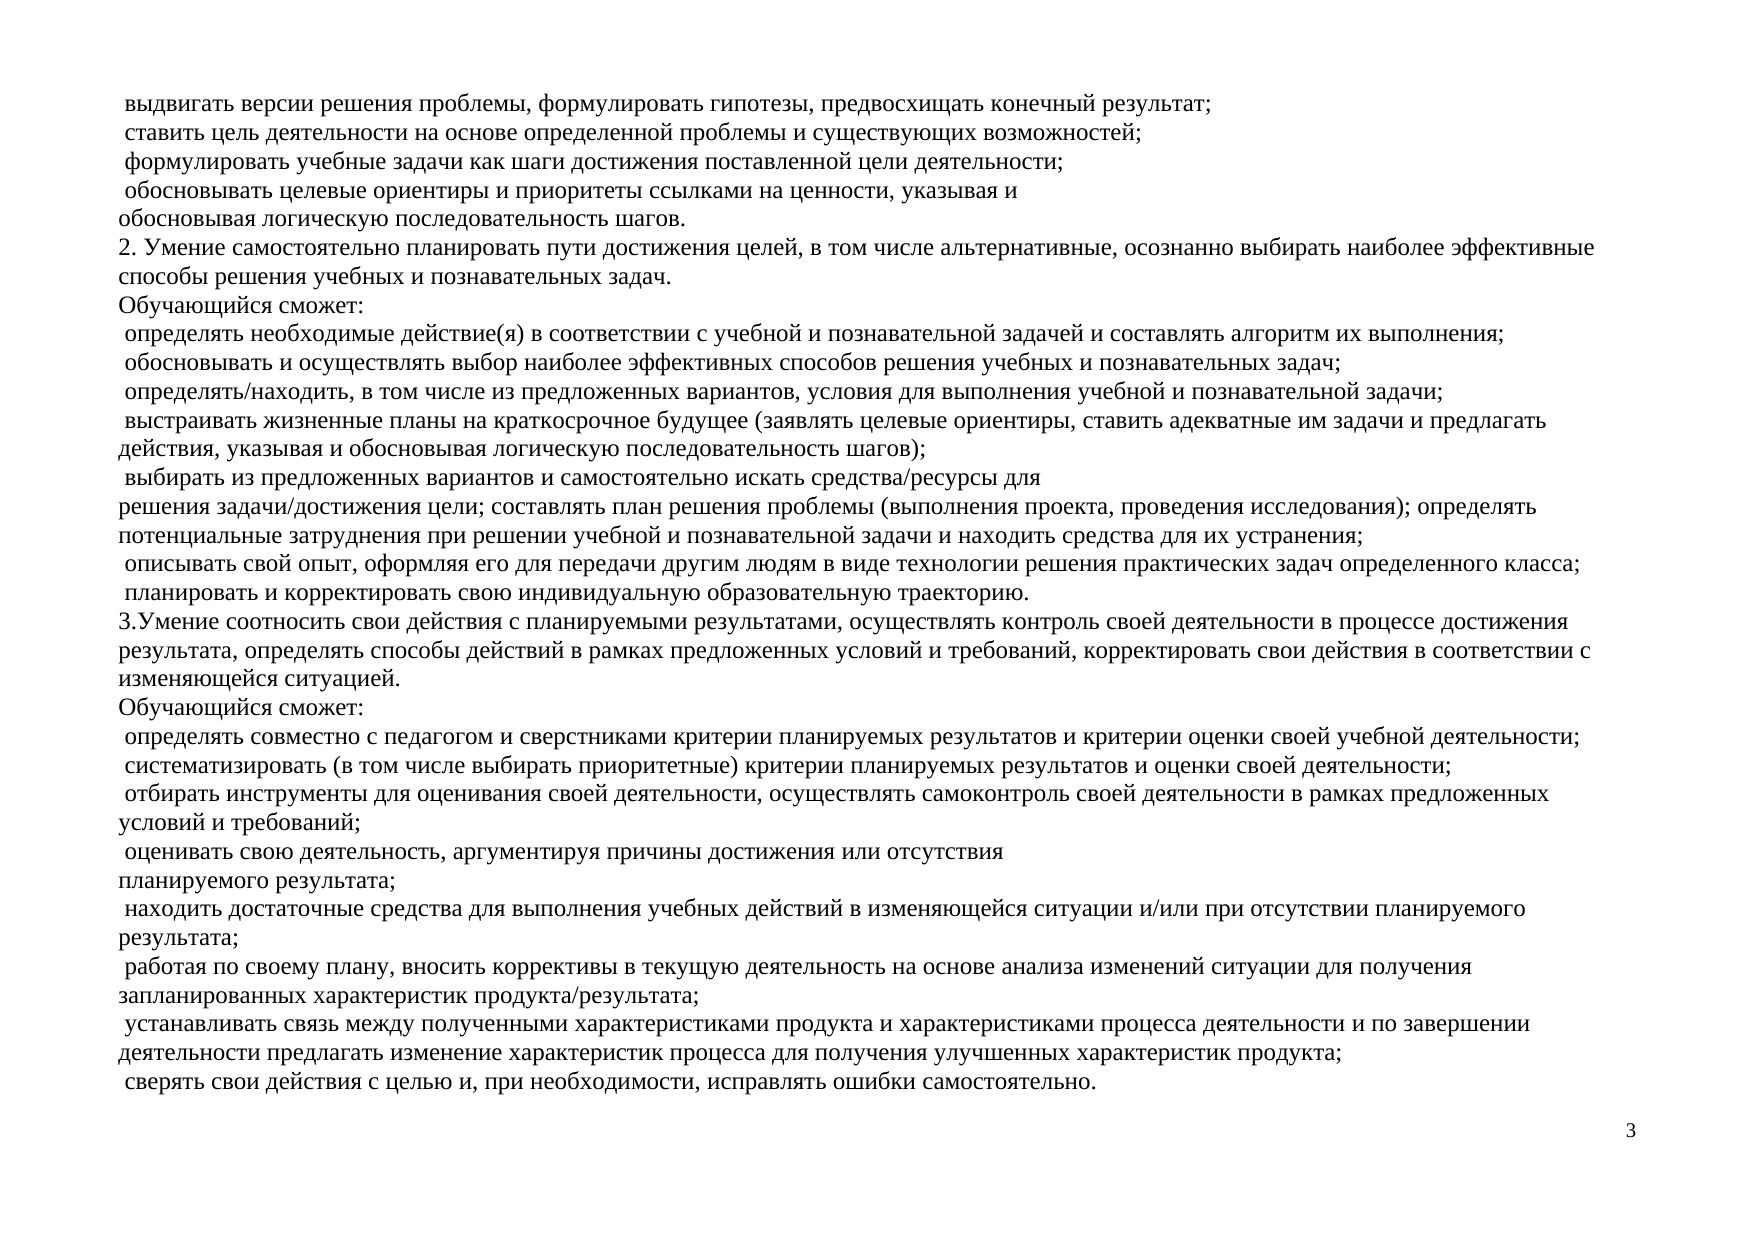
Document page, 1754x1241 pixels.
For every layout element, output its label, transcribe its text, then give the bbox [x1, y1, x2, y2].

text выстраивать жизненные планы на краткосрочное будущее (заявлять целевые ориентиры, ставить адекватные им задачи и предлагать действия, указывая и обосновывая логическую последовательность шагов); [118, 405, 1636, 462]
text определять необходимые действие(я) в соответствии с учебной и познавательной задачей и составлять алгоритм их выполнения; [118, 318, 1636, 347]
text обосновывать и осуществлять выбор наиболее эффективных способов решения учебных и познавательных задач; [118, 347, 1636, 376]
text сверять свои действия с целью и, при необходимости, исправлять ошибки самостоятельно. [118, 1066, 1636, 1095]
text планировать и корректировать свою индивидуальную образовательную траекторию. [118, 577, 1636, 606]
text ставить цель деятельности на основе определенной проблемы и существующих возможностей; [118, 117, 1636, 146]
text Обучающийся сможет: [118, 692, 1636, 721]
text устанавливать связь между полученными характеристиками продукта и характеристиками процесса деятельности и по завершении деятельности предлагать изменение характеристик процесса для получения улучшенных характеристик продукта; [118, 1008, 1636, 1066]
text систематизировать (в том числе выбирать приоритетные) критерии планируемых результатов и оценки своей деятельности; [118, 750, 1636, 778]
text обосновывая логическую последовательность шагов. [118, 203, 1636, 232]
text оценивать свою деятельность, аргументируя причины достижения или отсутствия [118, 836, 1636, 865]
text 3.Умение соотносить свои действия с планируемыми результатами, осуществлять контроль своей деятельности в процессе достижения результата, определять способы действий в рамках предложенных условий и требований, корректировать свои действия в соответствии с изменяющейся ситуацией. [118, 606, 1636, 692]
text Обучающийся сможет: [118, 290, 1636, 318]
text обосновывать целевые ориентиры и приоритеты ссылками на ценности, указывая и [118, 175, 1636, 203]
text 2. Умение самостоятельно планировать пути достижения целей, в том числе альтернативные, осознанно выбирать наиболее эффективные способы решения учебных и познавательных задач. [118, 232, 1636, 290]
text работая по своему плану, вносить коррективы в текущую деятельность на основе анализа изменений ситуации для получения запланированных характеристик продукта/результата; [118, 951, 1636, 1008]
text описывать свой опыт, оформляя его для передачи другим людям в виде технологии решения практических задач определенного класса; [118, 548, 1636, 577]
text выбирать из предложенных вариантов и самостоятельно искать средства/ресурсы для [118, 462, 1636, 491]
text планируемого результата; [118, 865, 1636, 893]
text определять совместно с педагогом и сверстниками критерии планируемых результатов и критерии оценки своей учебной деятельности; [118, 721, 1636, 750]
text находить достаточные средства для выполнения учебных действий в изменяющейся ситуации и/или при отсутствии планируемого результата; [118, 893, 1636, 951]
text выдвигать версии решения проблемы, формулировать гипотезы, предвосхищать конечный результат; [118, 88, 1636, 117]
text решения задачи/достижения цели; составлять план решения проблемы (выполнения проекта, проведения исследования); определять потенциальные затруднения при решении учебной и познавательной задачи и находить средства для их устранения; [118, 491, 1636, 548]
text определять/находить, в том числе из предложенных вариантов, условия для выполнения учебной и познавательной задачи; [118, 376, 1636, 405]
text формулировать учебные задачи как шаги достижения поставленной цели деятельности; [118, 146, 1636, 175]
text отбирать инструменты для оценивания своей деятельности, осуществлять самоконтроль своей деятельности в рамках предложенных условий и требований; [118, 778, 1636, 836]
